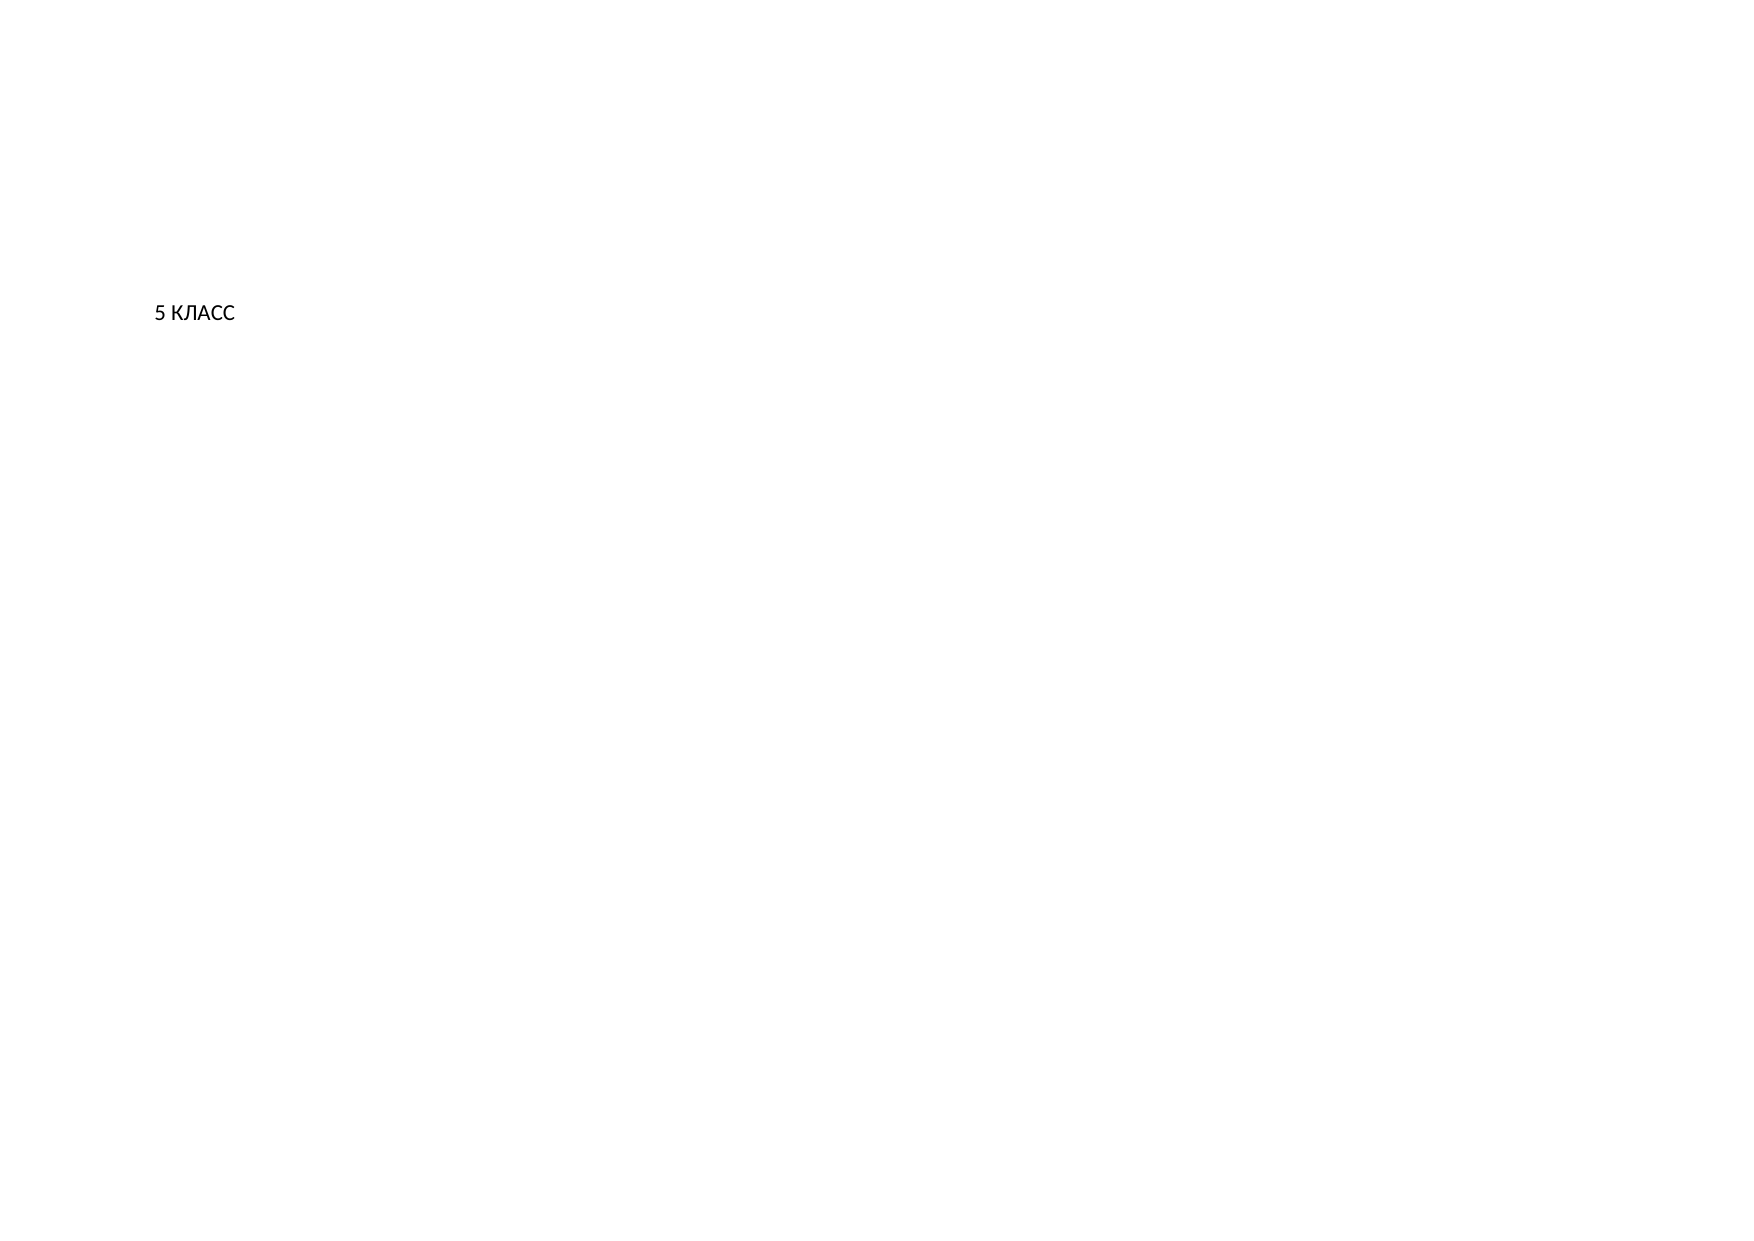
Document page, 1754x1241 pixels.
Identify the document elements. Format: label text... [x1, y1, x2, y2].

text 5 КЛАСС [118, 298, 1636, 326]
